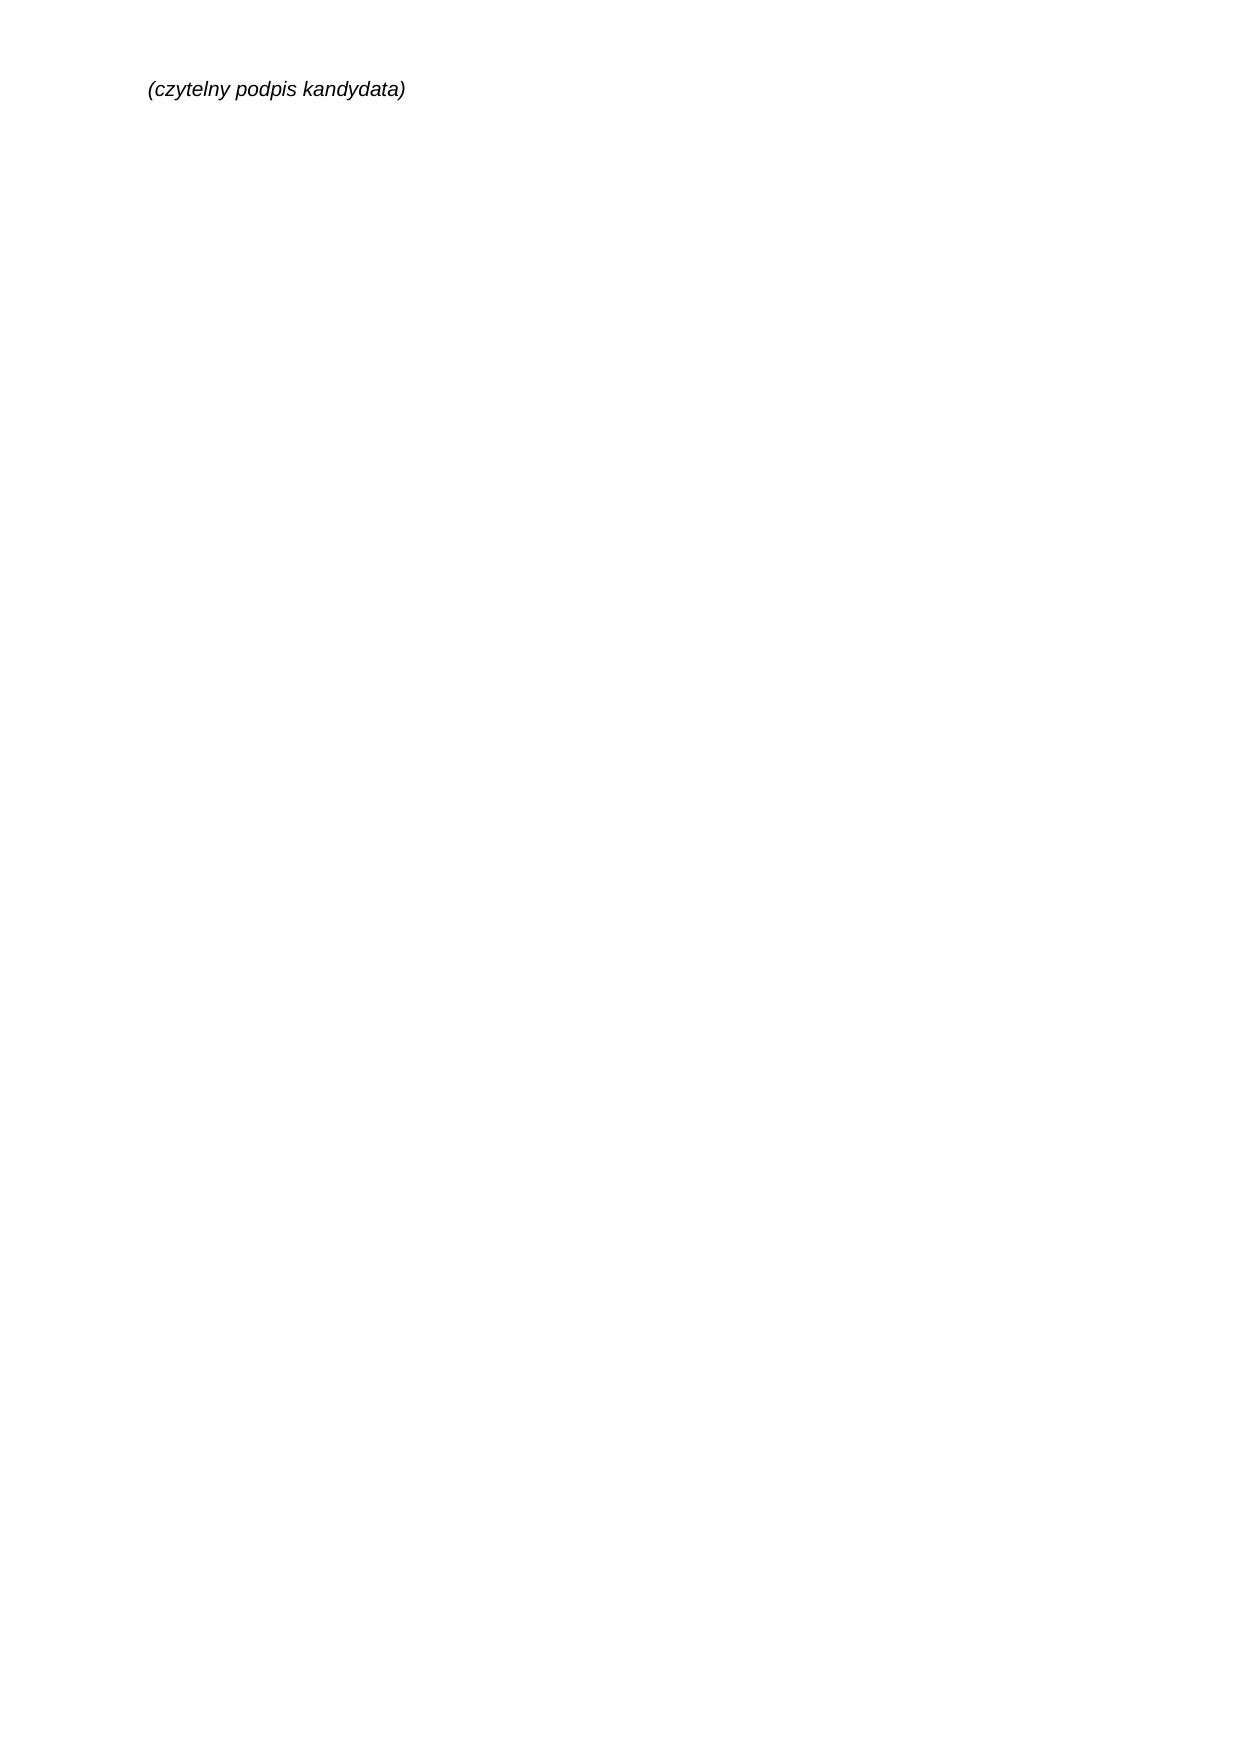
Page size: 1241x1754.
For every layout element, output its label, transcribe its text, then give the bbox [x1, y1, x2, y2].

text (czytelny podpis kandydata) [148, 77, 1092, 101]
